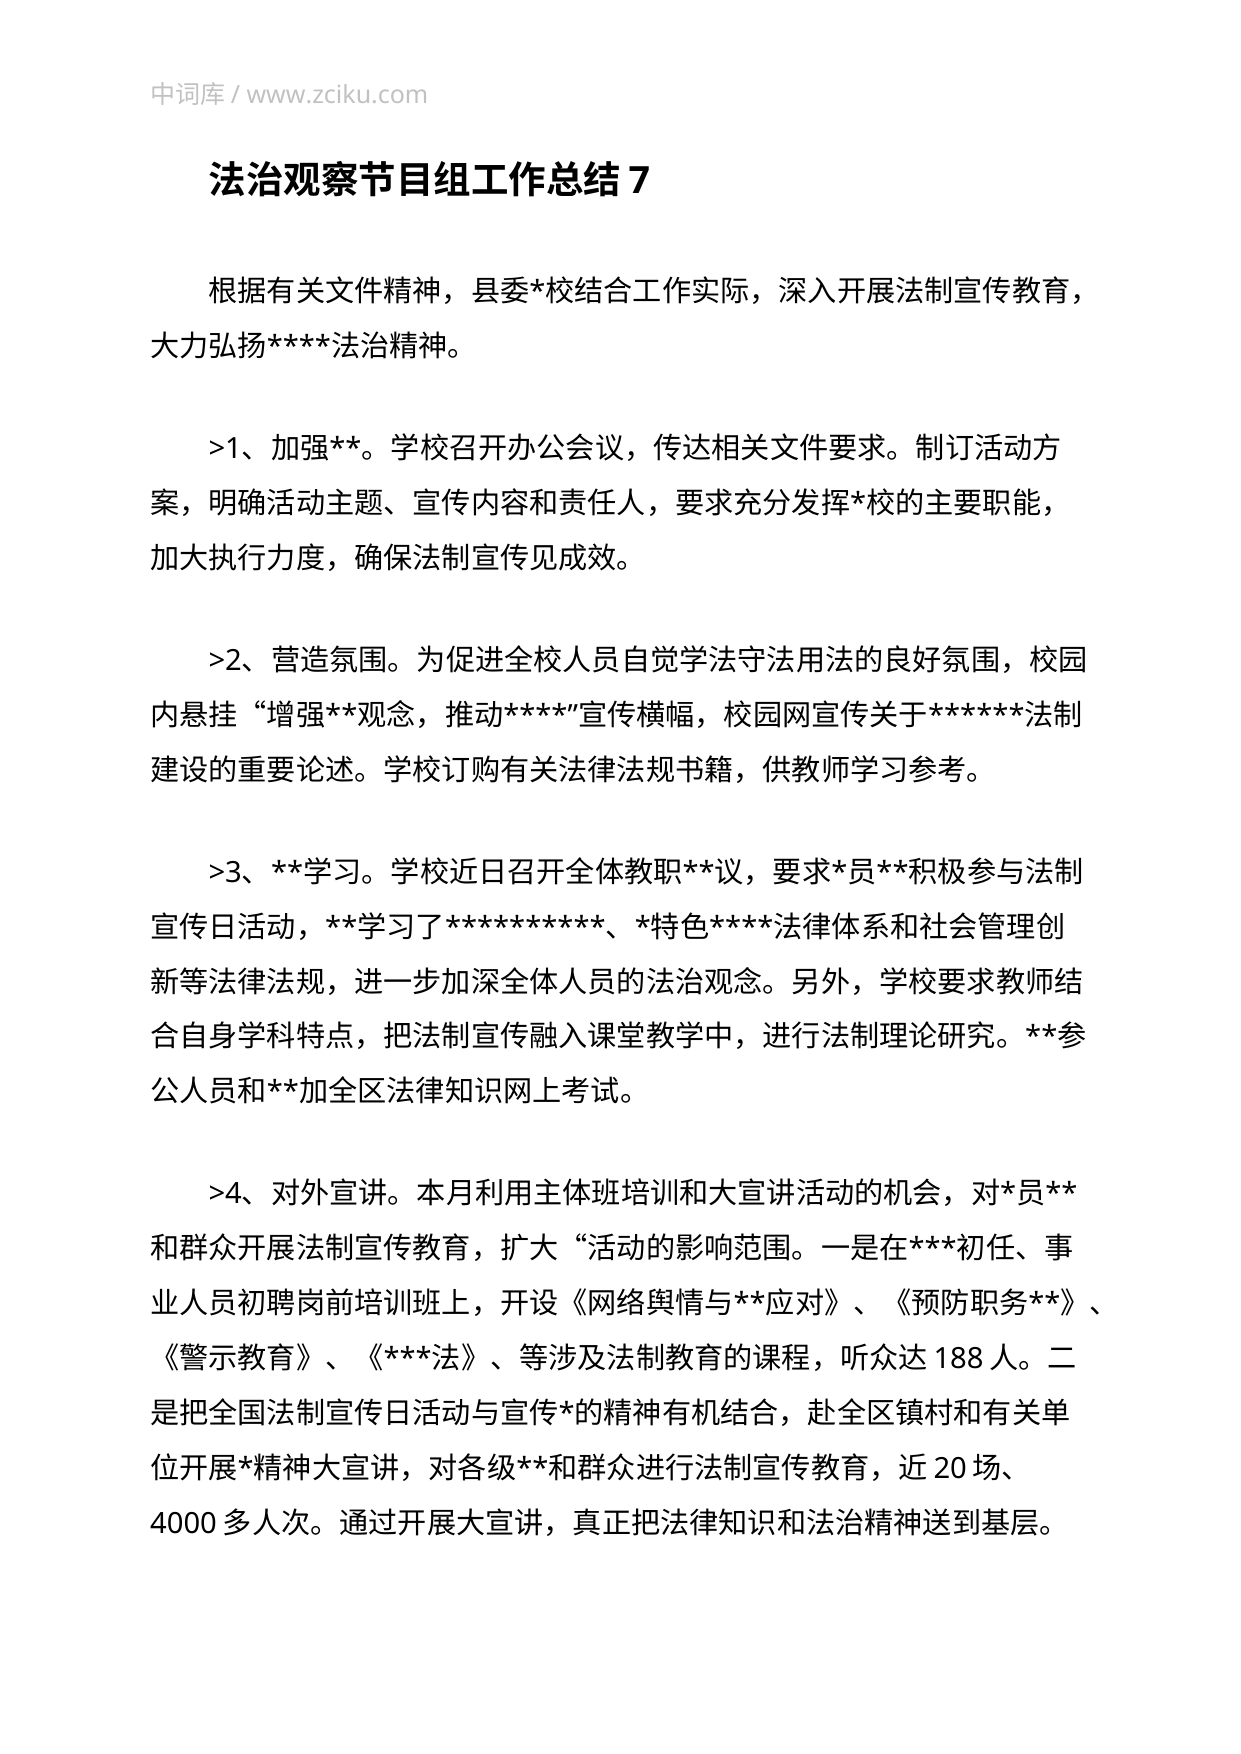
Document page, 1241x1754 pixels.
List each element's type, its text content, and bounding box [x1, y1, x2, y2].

text >2、营造氛围。为促进全校人员自觉学法守法用法的良好氛围，校园内悬挂“增强**观念，推动****”宣传横幅，校园网宣传关于******法制建设的重要论述。学校订购有关法律法规书籍，供教师学习参考。 [150, 636, 1090, 789]
text >1、加强**。学校召开办公会议，传达相关文件要求。制订活动方案，明确活动主题、宣传内容和责任人，要求充分发挥*校的主要职能，加大执行力度，确保法制宣传见成效。 [150, 424, 1090, 577]
text >3、**学习。学校近日召开全体教职**议，要求*员**积极参与法制宣传日活动，**学习了**********、*特色****法律体系和社会管理创新等法律法规，进一步加深全体人员的法治观念。另外，学校要求教师结合自身学科特点，把法制宣传融入课堂教学中，进行法制理论研究。**参公人员和**加全区法律知识网上考试。 [150, 848, 1090, 1110]
text 根据有关文件精神，县委*校结合工作实际，深入开展法制宣传教育，大力弘扬****法治精神。 [150, 268, 1090, 365]
text 法治观察节目组工作总结7 [150, 150, 1090, 204]
text >4、对外宣讲。本月利用主体班培训和大宣讲活动的机会，对*员**和群众开展法制宣传教育，扩大“活动的影响范围。一是在***初任、事业人员初聘岗前培训班上，开设《网络舆情与**应对》、《预防职务**》、《警示教育》、《***法》、等涉及法制教育的课程，听众达188人。二是把全国法制宣传日活动与宣传*的精神有机结合，赴全区镇村和有关单位开展*精神大宣讲，对各级**和群众进行法制宣传教育，近20场、4000多人次。通过开展大宣讲，真正把法律知识和法治精神送到基层。 [150, 1170, 1090, 1542]
